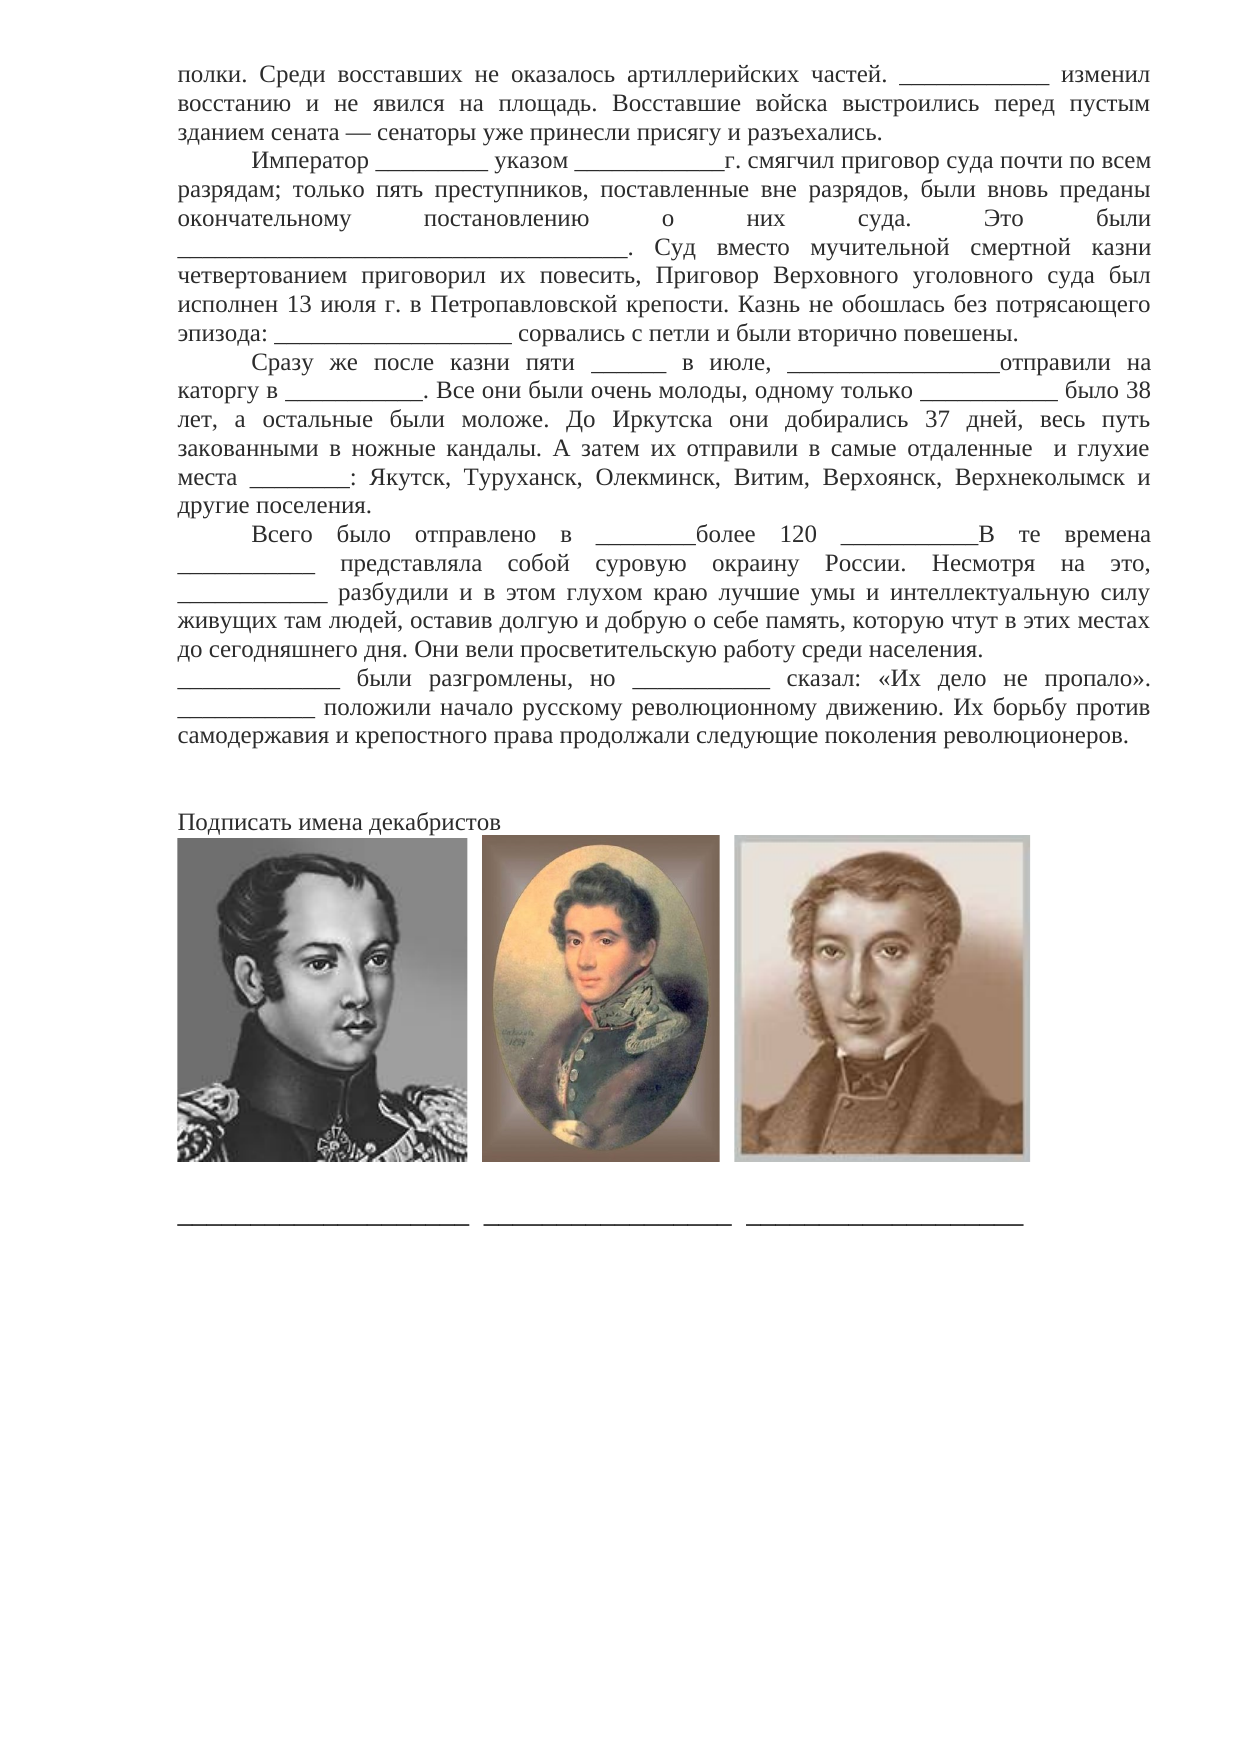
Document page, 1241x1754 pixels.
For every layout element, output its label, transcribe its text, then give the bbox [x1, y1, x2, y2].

text _____________ были разгромлены, но ___________ сказал: «Их дело не пропало». ___________ положили начало русскому революционному движению. Их борьбу против самодержавия и крепостного права продолжали следующие поколения революционеров. [177, 663, 1152, 749]
picture [177, 838, 468, 1162]
picture [482, 835, 720, 1162]
text ____________________ _________________ ___________________ [177, 1195, 1152, 1229]
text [177, 59, 1152, 145]
picture [734, 835, 1030, 1162]
text Всего было отправлено в ________более 120 ___________В те времена ___________ представляла собой суровую окраину России. Несмотря на это, ____________ разбудили и в этом глухом краю лучшие умы и интеллектуальную силу живущих там людей, оставив долгую и добрую о себе память, которую чтут в этих местах до сегодняшнего дня. Они вели просветительскую работу среди населения. [177, 519, 1152, 663]
text Подписать имена декабристов [177, 807, 1152, 835]
text Сразу же после казни пяти ______ в июле, _________________отправили на каторгу в ___________. Все они были очень молоды, одному только ___________ было 38 лет, а остальные были моложе. До Иркутска они добирались 37 дней, весь путь закованными в ножные кандалы. А затем их отправили в самые отдаленные и глухие места ________: Якутск, Туруханск, Олекминск, Витим, Верхоянск, Верхнеколымск и другие поселения. [177, 347, 1152, 519]
text Император _________ указом ____________г. смягчил приговор суда почти по всем разрядам; только пять преступников, поставленные вне разрядов, были вновь преданы окончательному постановлению о них суда. Это были ____________________________________. Суд вместо мучительной смертной казни четвертованием приговорил их повесить, Приговор Верховного уголовного суда был исполнен 13 июля г. в Петропавловской крепости. Казнь не обошлась без потрясающего эпизода: ___________________ сорвались с петли и были вторично повешены. [177, 145, 1152, 347]
